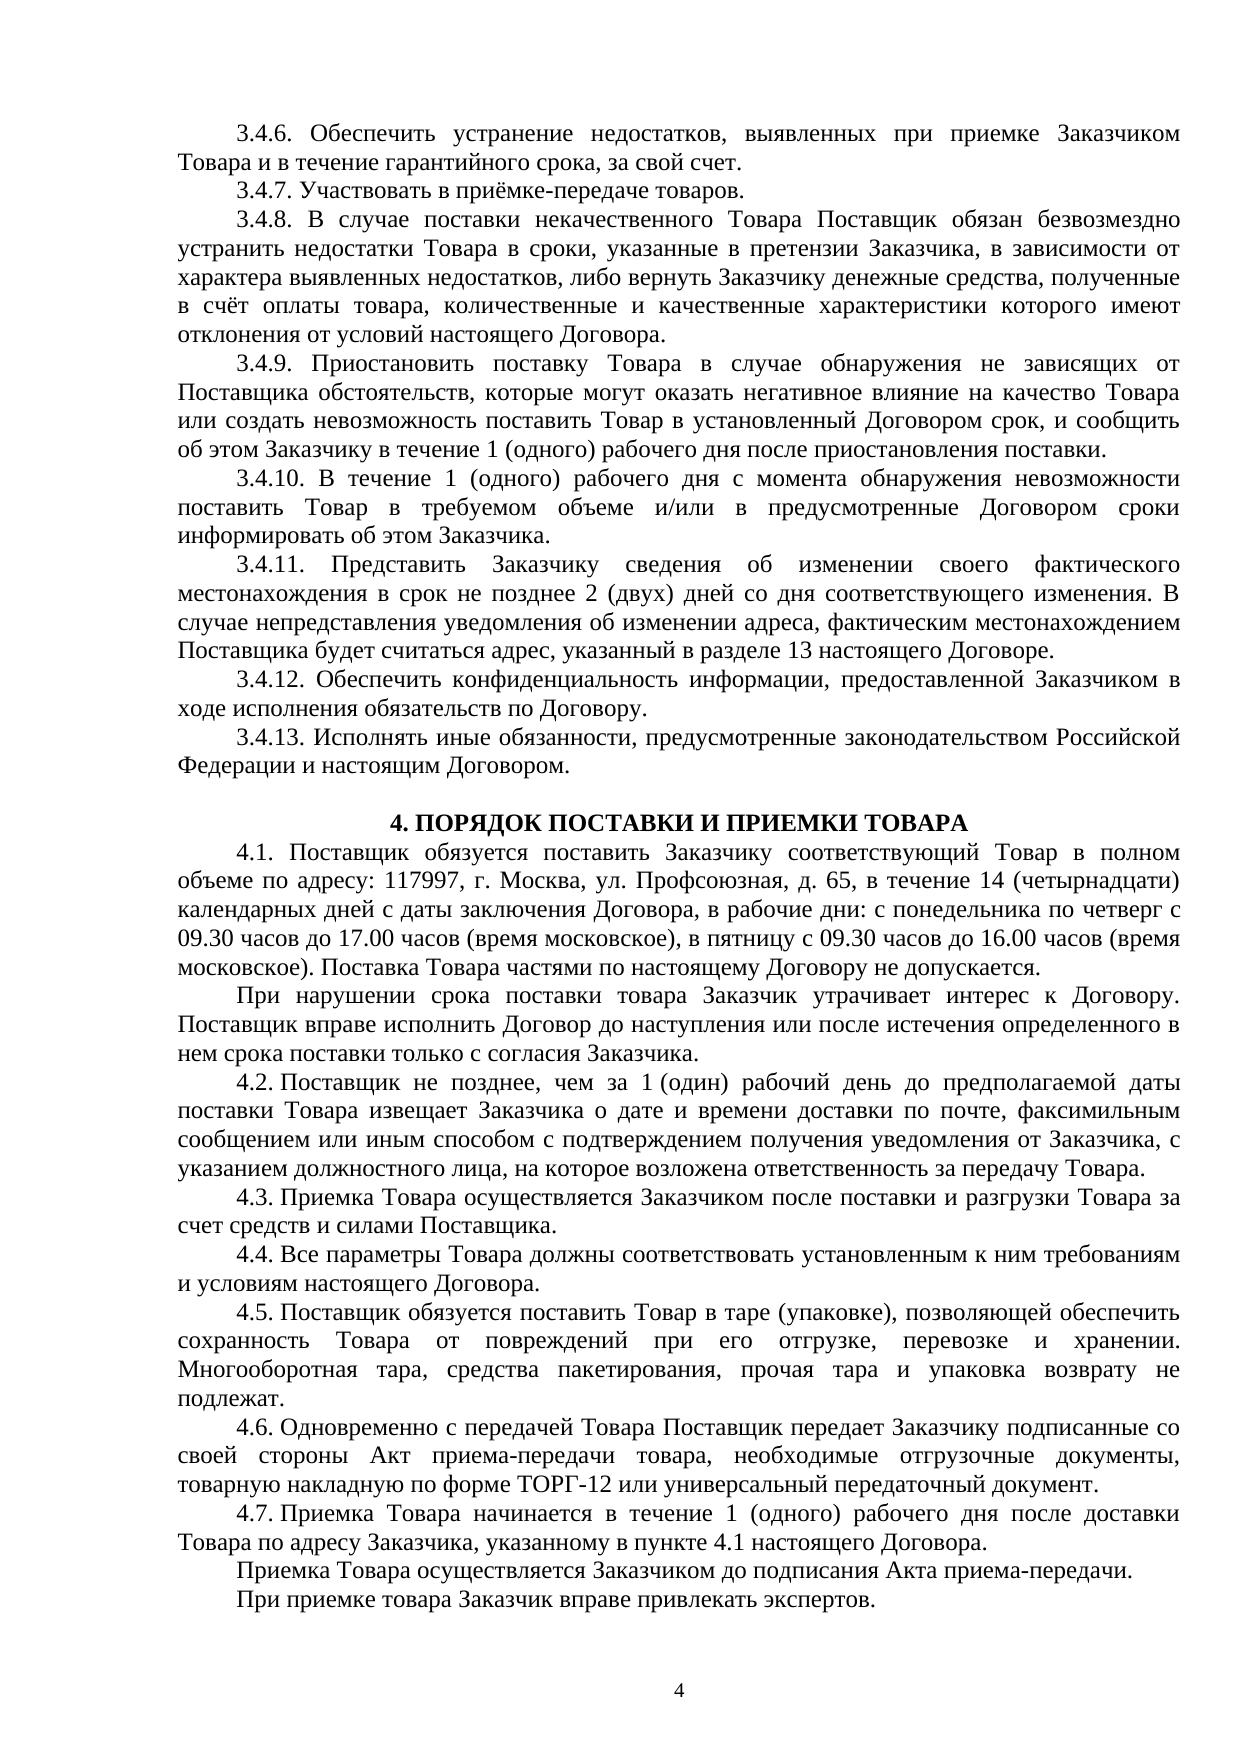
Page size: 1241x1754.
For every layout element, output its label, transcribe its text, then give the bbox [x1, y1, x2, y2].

text Приемка Товара осуществляется Заказчиком до подписания Акта приема-передачи. [177, 1556, 1181, 1584]
text При нарушении срока поставки товара Заказчик утрачивает интерес к Договору. Поставщик вправе исполнить Договор до наступления или после истечения определенного в нем срока поставки только с согласия Заказчика. [177, 981, 1181, 1067]
text 4.4. Все параметры Товара должны соответствовать установленным к ним требованиям и условиям настоящего Договора. [177, 1239, 1181, 1297]
text 4.5. Поставщик обязуется поставить Товар в таре (упаковке), позволяющей обеспечить сохранность Товара от повреждений при его отгрузке, перевозке и хранении. Многооборотная тара, средства пакетирования, прочая тара и упаковка возврату не подлежат. [177, 1297, 1181, 1412]
text 3.4.9. Приостановить поставку Товара в случае обнаружения не зависящих от Поставщика обстоятельств, которые могут оказать негативное влияние на качество Товара или создать невозможность поставить Товар в установленный Договором срок, и сообщить об этом Заказчику в течение 1 (одного) рабочего дня после приостановления поставки. [177, 348, 1181, 463]
text 4.7. Приемка Товара начинается в течение 1 (одного) рабочего дня после доставки Товара по адресу Заказчика, указанному в пункте 4.1 настоящего Договора. [177, 1498, 1181, 1556]
text 3.4.6. Обеспечить устранение недостатков, выявленных при приемке Заказчиком Товара и в течение гарантийного срока, за свой счет. [177, 118, 1181, 176]
text При приемке товара Заказчик вправе привлекать экспертов. [177, 1584, 1181, 1613]
text 3.4.13. Исполнять иные обязанности, предусмотренные законодательством Российской Федерации и настоящим Договором. [177, 722, 1181, 779]
text 4.3. Приемка Товара осуществляется Заказчиком после поставки и разгрузки Товара за счет средств и силами Поставщика. [177, 1182, 1181, 1239]
text 4.6. Одновременно с передачей Товара Поставщик передает Заказчику подписанные со своей стороны Акт приема-передачи товара, необходимые отгрузочные документы, товарную накладную по форме ТОРГ-12 или универсальный передаточный документ. [177, 1412, 1181, 1498]
text 3.4.11. Представить Заказчику сведения об изменении своего фактического местонахождения в срок не позднее 2 (двух) дней со дня соответствующего изменения. В случае непредставления уведомления об изменении адреса, фактическим местонахождением Поставщика будет считаться адрес, указанный в разделе 13 настоящего Договоре. [177, 549, 1181, 664]
text 4. ПОРЯДОК ПОСТАВКИ И ПРИЕМКИ ТОВАРА [177, 808, 1181, 837]
text 3.4.8. В случае поставки некачественного Товара Поставщик обязан безвозмездно устранить недостатки Товара в сроки, указанные в претензии Заказчика, в зависимости от характера выявленных недостатков, либо вернуть Заказчику денежные средства, полученные в счёт оплаты товара, количественные и качественные характеристики которого имеют отклонения от условий настоящего Договора. [177, 204, 1181, 348]
text 4.1. Поставщик обязуется поставить Заказчику соответствующий Товар в полном объеме по адресу: 117997, г. Москва, ул. Профсоюзная, д. 65, в течение 14 (четырнадцати) календарных дней с даты заключения Договора, в рабочие дни: с понедельника по четверг с 09.30 часов до 17.00 часов (время московское), в пятницу с 09.30 часов до 16.00 часов (время московское). Поставка Товара частями по настоящему Договору не допускается. [177, 837, 1181, 981]
text 3.4.7. Участвовать в приёмке-передаче товаров. [177, 176, 1181, 204]
text 3.4.12. Обеспечить конфиденциальность информации, предоставленной Заказчиком в ходе исполнения обязательств по Договору. [177, 664, 1181, 722]
text 3.4.10. В течение 1 (одного) рабочего дня с момента обнаружения невозможности поставить Товар в требуемом объеме и/или в предусмотренные Договором сроки информировать об этом Заказчика. [177, 463, 1181, 549]
text 4.2. Поставщик не позднее, чем за 1 (один) рабочий день до предполагаемой даты поставки Товара извещает Заказчика о дате и времени доставки по почте, факсимильным сообщением или иным способом с подтверждением получения уведомления от Заказчика, с указанием должностного лица, на которое возложена ответственность за передачу Товара. [177, 1067, 1181, 1182]
